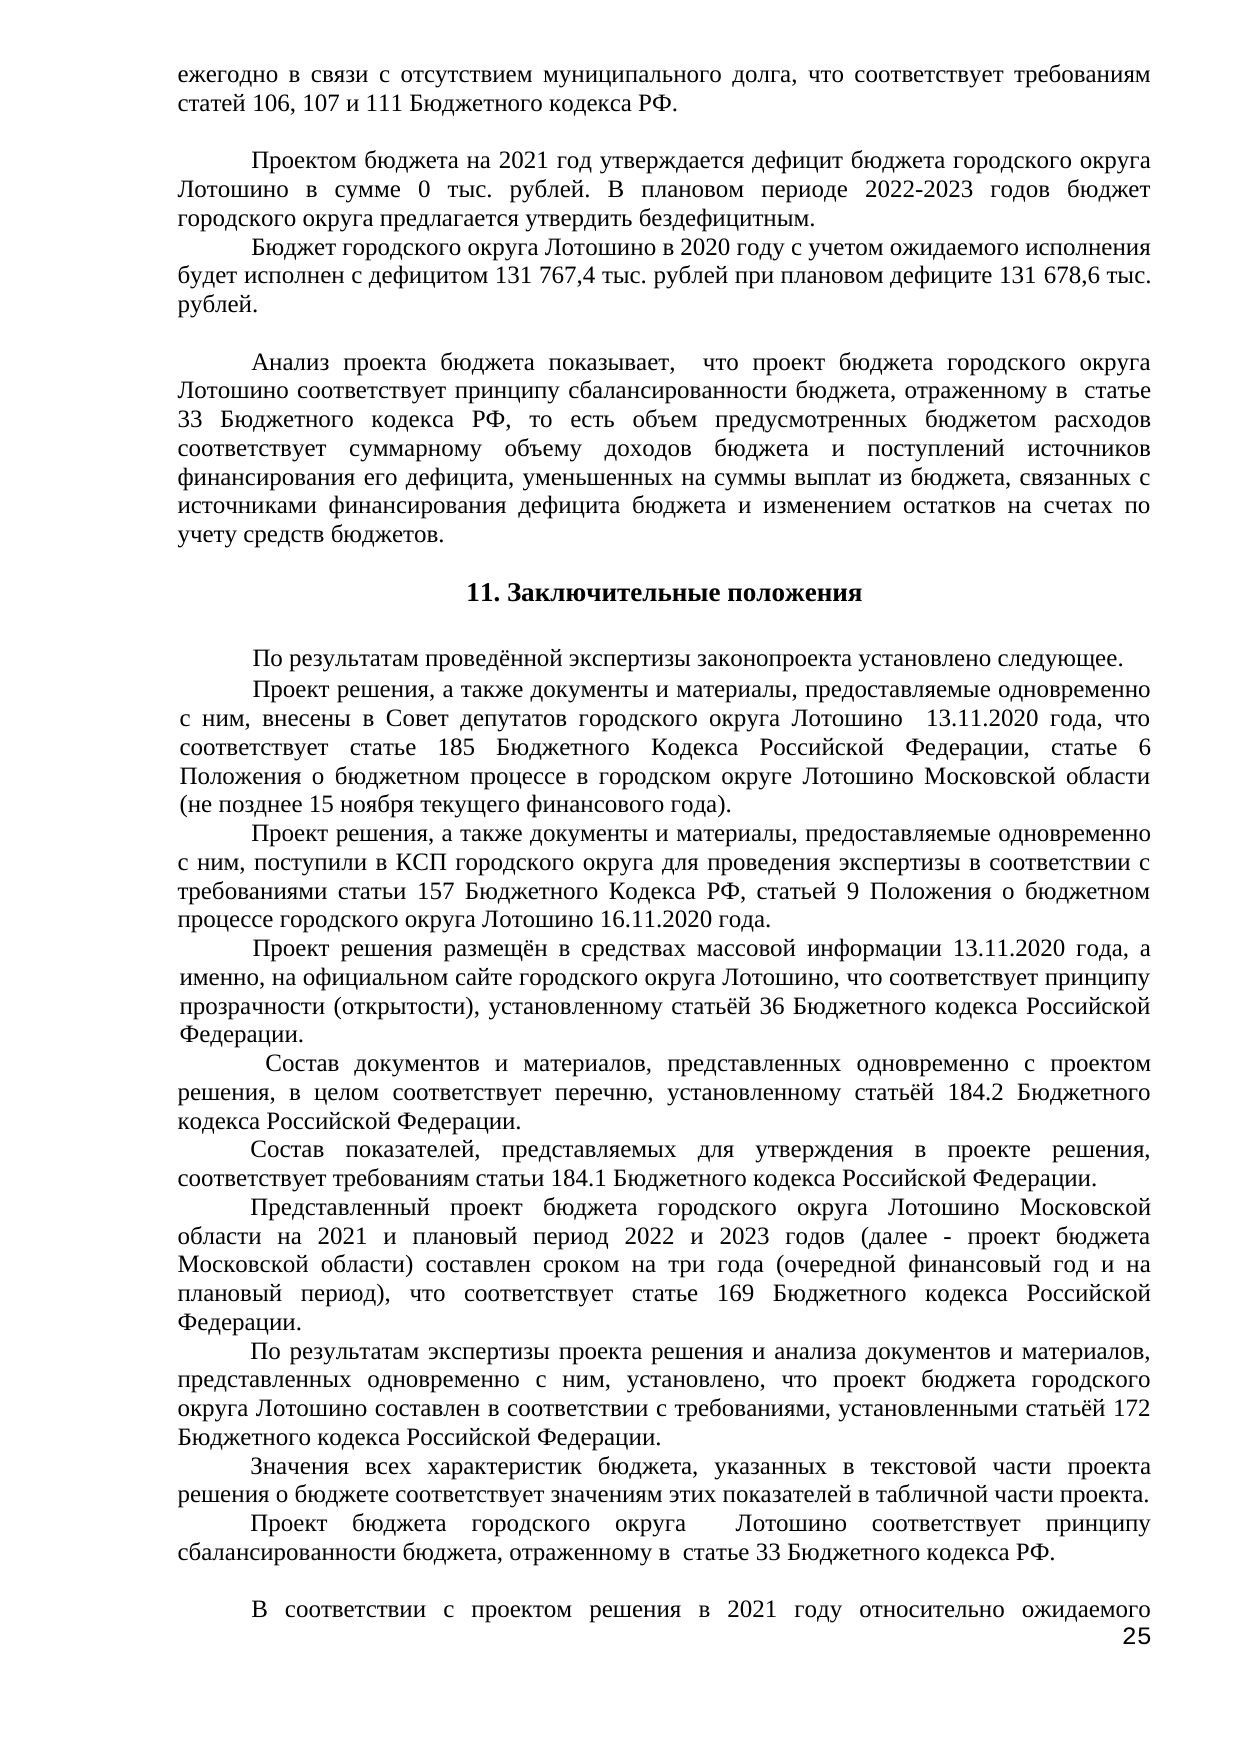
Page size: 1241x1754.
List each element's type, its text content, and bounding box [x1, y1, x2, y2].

text Бюджет городского округа Лотошино в 2020 году с учетом ожидаемого исполнения будет исполнен с дефицитом 131 767,4 тыс. рублей при плановом дефиците 131 678,6 тыс. рублей. [177, 232, 1152, 318]
text Проектом бюджета на 2021 год утверждается дефицит бюджета городского округа Лотошино в сумме 0 тыс. рублей. В плановом периоде 2022-2023 годов бюджет городского округа предлагается утвердить бездефицитным. [177, 145, 1152, 232]
text Состав документов и материалов, представленных одновременно с проектом решения, в целом соответствует перечню, установленному статьёй 184.2 Бюджетного кодекса Российской Федерации. [177, 1048, 1152, 1134]
text По результатам экспертизы проекта решения и анализа документов и материалов, представленных одновременно с ним, установлено, что проект бюджета городского округа Лотошино составлен в соответствии с требованиями, установленными статьёй 172 Бюджетного кодекса Российской Федерации. [177, 1336, 1152, 1451]
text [177, 59, 1152, 117]
text По результатам проведённой экспертизы законопроекта установлено следующее. [179, 636, 1149, 674]
text Представленный проект бюджета городского округа Лотошино Московской области на 2021 и плановый период 2022 и 2023 годов (далее - проект бюджета Московской области) составлен сроком на три года (очередной финансовый год и на плановый период), что соответствует статье 169 Бюджетного кодекса Российской Федерации. [177, 1192, 1152, 1336]
text Проект решения размещён в средствах массовой информации 13.11.2020 года, а именно, на официальном сайте городского округа Лотошино, что соответствует принципу прозрачности (открытости), установленному статьёй 36 Бюджетного кодекса Российской Федерации. [179, 933, 1152, 1048]
text Состав показателей, представляемых для утверждения в проекте решения, соответствует требованиям статьи 184.1 Бюджетного кодекса Российской Федерации. [177, 1134, 1152, 1192]
text Значения всех характеристик бюджета, указанных в текстовой части проекта решения о бюджете соответствует значениям этих показателей в табличной части проекта. [177, 1451, 1152, 1508]
text Проект решения, а также документы и материалы, предоставляемые одновременно с ним, внесены в Совет депутатов городского округа Лотошино 13.11.2020 года, что соответствует статье 185 Бюджетного Кодекса Российской Федерации, статье 6 Положения о бюджетном процессе в городском округе Лотошино Московской области (не позднее 15 ноября текущего финансового года). [179, 674, 1152, 818]
text Анализ проекта бюджета показывает, что проект бюджета городского округа Лотошино соответствует принципу сбалансированности бюджета, отраженному в статье 33 Бюджетного кодекса РФ, то есть объем предусмотренных бюджетом расходов соответствует суммарному объему доходов бюджета и поступлений источников финансирования его дефицита, уменьшенных на суммы выплат из бюджета, связанных с источниками финансирования дефицита бюджета и изменением остатков на счетах по учету средств бюджетов. [177, 347, 1152, 548]
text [177, 1594, 1152, 1623]
text 11. Заключительные положения [177, 577, 1152, 608]
text Проект бюджета городского округа Лотошино соответствует принципу сбалансированности бюджета, отраженному в статье 33 Бюджетного кодекса РФ. [177, 1508, 1152, 1566]
text Проект решения, а также документы и материалы, предоставляемые одновременно с ним, поступили в КСП городского округа для проведения экспертизы в соответствии с требованиями статьи 157 Бюджетного Кодекса РФ, статьей 9 Положения о бюджетном процессе городского округа Лотошино 16.11.2020 года. [177, 818, 1152, 933]
